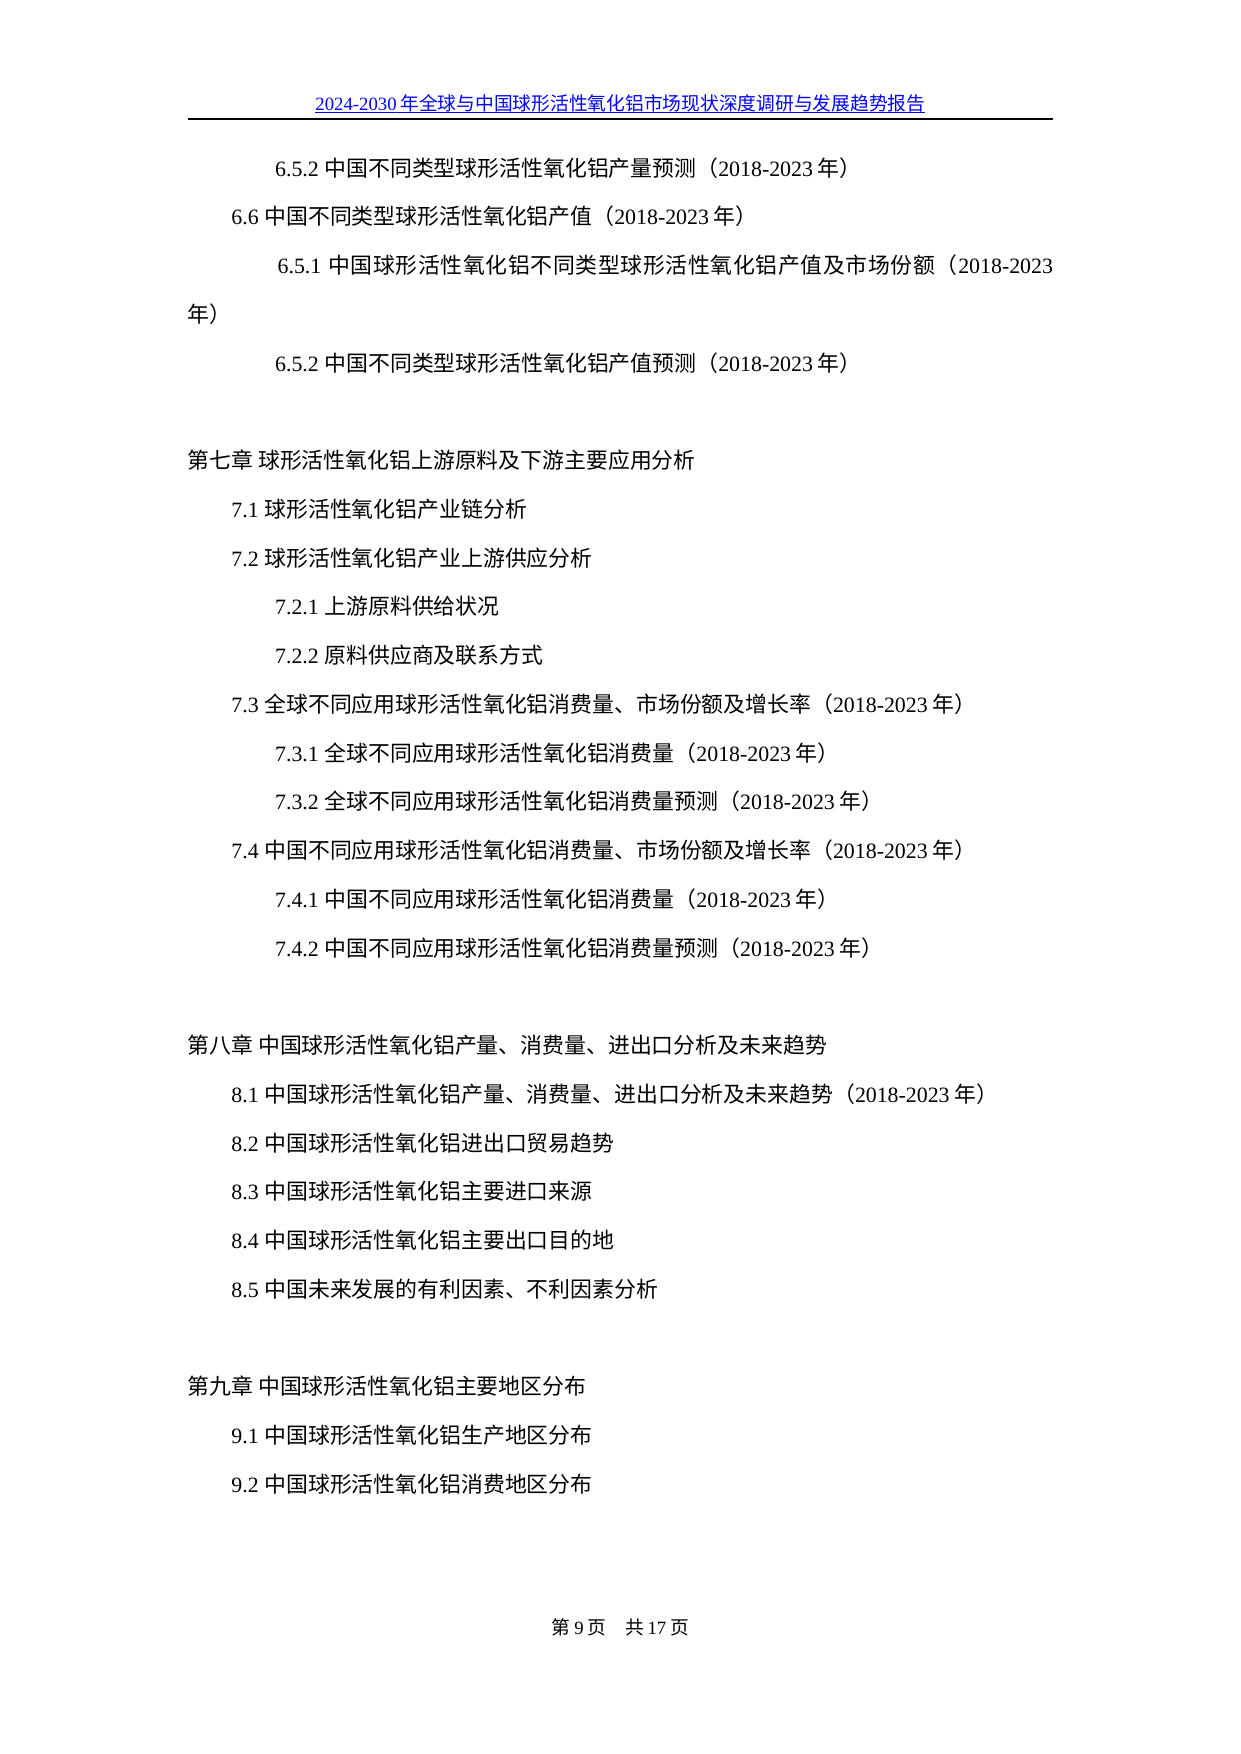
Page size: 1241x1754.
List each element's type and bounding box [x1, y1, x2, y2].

text [187, 150, 1053, 1499]
